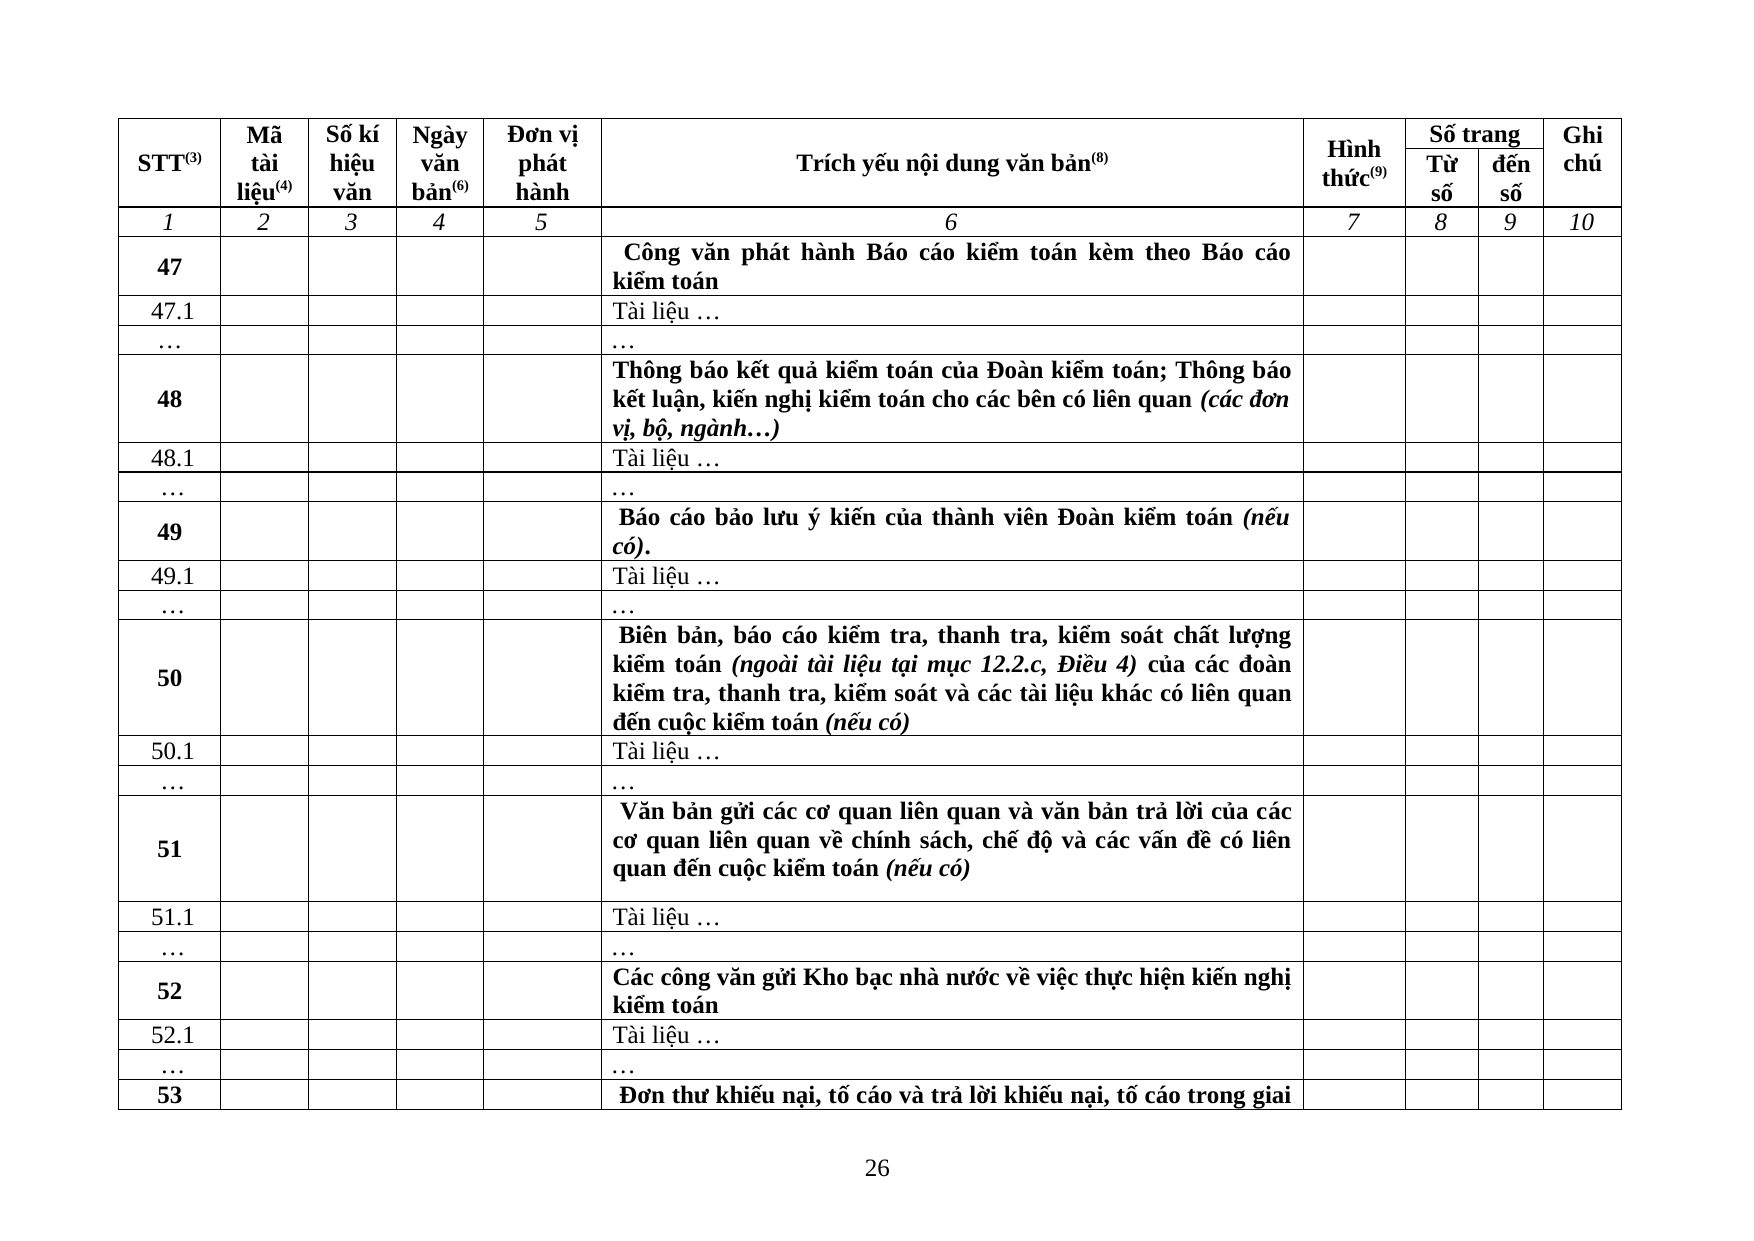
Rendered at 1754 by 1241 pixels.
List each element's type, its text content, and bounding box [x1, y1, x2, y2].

table_cell [484, 561, 601, 589]
table_cell [1406, 902, 1478, 931]
table_cell [1406, 1080, 1478, 1108]
table_cell [1304, 736, 1405, 765]
table_cell [1304, 561, 1405, 589]
table_cell [309, 796, 396, 901]
table_cell [309, 326, 396, 354]
table_cell [221, 796, 308, 901]
table_cell [221, 473, 308, 501]
table_cell [1479, 932, 1543, 961]
table_cell [1406, 473, 1478, 501]
table_cell [397, 591, 483, 619]
table_cell … [119, 932, 220, 961]
table_cell [1479, 296, 1543, 324]
table_cell [1544, 561, 1621, 589]
table_cell 9 [1479, 208, 1543, 236]
table_header STT(3) [119, 119, 220, 206]
table_cell [397, 355, 483, 442]
table_cell 51 [119, 796, 220, 901]
table_cell [1304, 620, 1405, 735]
table_cell … [119, 591, 220, 619]
table_cell [1479, 620, 1543, 735]
table_cell [1544, 796, 1621, 901]
table_cell [309, 473, 396, 501]
table_cell [1544, 326, 1621, 354]
table_cell 47.1 [119, 296, 220, 324]
table_header Đơn vị phát hành văn bản (7) [484, 119, 601, 206]
table_cell [484, 355, 601, 442]
table_cell [1406, 502, 1478, 560]
table_cell [1406, 766, 1478, 795]
table_header Ghi chú [1544, 119, 1621, 206]
table_cell [221, 902, 308, 931]
table_cell Các công văn gửi Kho bạc nhà nước về việc thực hiện kiến nghị kiểm toán [602, 962, 1303, 1019]
table_cell 50 [119, 620, 220, 735]
table_cell 49.1 [119, 561, 220, 589]
table_cell 51.1 [119, 902, 220, 931]
table_cell [397, 296, 483, 324]
table_cell [1544, 962, 1621, 1019]
table_cell [484, 620, 601, 735]
table_cell Thông báo kết quả kiểm toán của Đoàn kiểm toán; Thông báo kết luận, kiến nghị kiểm toán cho các bên có liên quan (các đơn vị, bộ, ngành…) [602, 355, 1303, 442]
table_cell 6 [602, 208, 1303, 236]
table_cell [1479, 237, 1543, 295]
table_cell [221, 766, 308, 795]
table_cell [1304, 591, 1405, 619]
table_cell Tài liệu … [602, 561, 1303, 589]
table_cell Biên bản, báo cáo kiểm tra, thanh tra, kiểm soát chất lượng kiểm toán (ngoài tài liệu tại mục 12.2.c, Điều 4) của các đoàn kiểm tra, thanh tra, kiểm soát và các tài liệu khác có liên quan đến cuộc kiểm toán (nếu có) [602, 620, 1303, 735]
table_cell Tài liệu … [602, 443, 1303, 471]
table_cell 10 [1544, 208, 1621, 236]
table_cell đến số [1479, 149, 1543, 206]
table_cell [484, 1020, 601, 1049]
table_cell [309, 502, 396, 560]
table_cell [1406, 237, 1478, 295]
table_cell [1304, 902, 1405, 931]
table_cell [1479, 561, 1543, 589]
table_cell [221, 620, 308, 735]
table_cell [1304, 502, 1405, 560]
table_cell [1304, 355, 1405, 442]
table_cell [1544, 591, 1621, 619]
table_cell [309, 1080, 396, 1108]
table_cell [309, 355, 396, 442]
table_cell [221, 1020, 308, 1049]
table_header Hình thức(9) [1304, 119, 1405, 206]
table_cell [1406, 1050, 1478, 1079]
table_cell Báo cáo bảo lưu ý kiến của thành viên Đoàn kiểm toán (nếu có). [602, 502, 1303, 560]
table_cell [309, 620, 396, 735]
table_cell 3 [309, 208, 396, 236]
table_cell [309, 1050, 396, 1079]
table_cell [1544, 1050, 1621, 1079]
table_cell [397, 962, 483, 1019]
table_cell [397, 766, 483, 795]
table_cell [1304, 296, 1405, 324]
table_cell [1544, 296, 1621, 324]
table_cell … [602, 473, 1303, 501]
table_cell [397, 620, 483, 735]
table_cell [1406, 736, 1478, 765]
table_cell [309, 902, 396, 931]
table_cell … [119, 473, 220, 501]
table_cell … [602, 591, 1303, 619]
table_cell [484, 796, 601, 901]
table_cell 4 [397, 208, 483, 236]
table_cell [221, 443, 308, 471]
table_cell [1304, 237, 1405, 295]
table_cell [1479, 326, 1543, 354]
table_cell [1406, 962, 1478, 1019]
table_cell [397, 796, 483, 901]
table_cell [1406, 591, 1478, 619]
table_cell [484, 736, 601, 765]
table_cell [1479, 902, 1543, 931]
table_cell [484, 1080, 601, 1108]
table_cell [1544, 1080, 1621, 1108]
table_cell [309, 296, 396, 324]
table_cell 49 [119, 502, 220, 560]
table_cell [1304, 1050, 1405, 1079]
table_cell [1304, 326, 1405, 354]
table_cell Tài liệu … [602, 736, 1303, 765]
table_cell [1544, 902, 1621, 931]
table_cell [1406, 1020, 1478, 1049]
table_cell [1406, 620, 1478, 735]
table_cell [397, 932, 483, 961]
table_cell [309, 237, 396, 295]
table_cell [1304, 473, 1405, 501]
table_cell 52.1 [119, 1020, 220, 1049]
table_cell [221, 502, 308, 560]
table_cell [309, 766, 396, 795]
table_cell [397, 1050, 483, 1079]
table_cell [1544, 1020, 1621, 1049]
table_cell [221, 736, 308, 765]
table_cell [1479, 766, 1543, 795]
table_cell [309, 736, 396, 765]
table_cell [484, 296, 601, 324]
table_cell 53 [119, 1080, 220, 1108]
table_cell [1406, 932, 1478, 961]
table_cell … [602, 766, 1303, 795]
table_cell [221, 326, 308, 354]
table_cell [1304, 443, 1405, 471]
table_cell 2 [221, 208, 308, 236]
table_cell [484, 473, 601, 501]
table_cell [484, 766, 601, 795]
table_header Số trang [1406, 119, 1543, 148]
table_cell [1544, 932, 1621, 961]
table_cell [1406, 796, 1478, 901]
table_cell [309, 443, 396, 471]
table_header Ngày văn bản(6) [397, 119, 483, 206]
table_cell … [602, 932, 1303, 961]
table_header Trích yếu nội dung văn bản(8) [602, 119, 1303, 206]
table_cell Tài liệu … [602, 902, 1303, 931]
table_cell Công văn phát hành Báo cáo kiểm toán kèm theo Báo cáo kiểm toán [602, 237, 1303, 295]
table_cell [1479, 962, 1543, 1019]
table_cell [221, 932, 308, 961]
table_cell [484, 326, 601, 354]
table_cell [484, 443, 601, 471]
table_cell Đơn thư khiếu nại, tố cáo và trả lời khiếu nại, tố cáo trong giai đoạn thực hiện kiểm toán (nếu có) [602, 1080, 1303, 1108]
table_cell [397, 902, 483, 931]
table_cell 1 [119, 208, 220, 236]
table_cell 47 [119, 237, 220, 295]
table_cell [1544, 502, 1621, 560]
table_header Mã tài liệu(4) [221, 119, 308, 206]
table_cell Tài liệu … [602, 296, 1303, 324]
table_cell [484, 502, 601, 560]
table_cell [484, 1050, 601, 1079]
table_cell [221, 1080, 308, 1108]
table_cell 52 [119, 962, 220, 1019]
table_cell … [602, 1050, 1303, 1079]
table_cell Từ số [1406, 149, 1478, 206]
table_cell [484, 902, 601, 931]
table_cell [1479, 1050, 1543, 1079]
table_cell [1544, 766, 1621, 795]
table_cell [1544, 355, 1621, 442]
table_cell … [119, 766, 220, 795]
table_cell [397, 736, 483, 765]
table_cell [1544, 620, 1621, 735]
table_cell [1406, 355, 1478, 442]
table_cell 50.1 [119, 736, 220, 765]
table_cell [1304, 766, 1405, 795]
table_cell … [119, 1050, 220, 1079]
table_cell [1479, 1020, 1543, 1049]
table_cell 8 [1406, 208, 1478, 236]
table_cell [221, 962, 308, 1019]
table_cell [221, 1050, 308, 1079]
table_cell [309, 591, 396, 619]
table_cell [484, 591, 601, 619]
table_cell [1304, 932, 1405, 961]
table_cell [397, 502, 483, 560]
table_cell [484, 962, 601, 1019]
table_cell [309, 561, 396, 589]
table_cell [397, 473, 483, 501]
table_cell … [119, 326, 220, 354]
table_cell [1479, 736, 1543, 765]
table_cell … [602, 326, 1303, 354]
table_cell [221, 561, 308, 589]
table_cell [1304, 962, 1405, 1019]
table_cell [221, 591, 308, 619]
table_cell [484, 932, 601, 961]
table_cell [1479, 796, 1543, 901]
table_cell [1406, 443, 1478, 471]
table_cell 5 [484, 208, 601, 236]
table_cell [397, 561, 483, 589]
table_cell [397, 1080, 483, 1108]
table_header Số kí hiệu văn bản(5) [309, 119, 396, 206]
table_cell 48.1 [119, 443, 220, 471]
table_cell [1544, 736, 1621, 765]
table_cell [309, 962, 396, 1019]
table_cell [1479, 355, 1543, 442]
table_cell [397, 1020, 483, 1049]
table_cell 7 [1304, 208, 1405, 236]
table_cell [309, 1020, 396, 1049]
table_cell [1406, 326, 1478, 354]
table_cell [1304, 1080, 1405, 1108]
table_cell [397, 443, 483, 471]
table_cell [309, 932, 396, 961]
table_cell [221, 355, 308, 442]
table_cell [221, 237, 308, 295]
table_cell Tài liệu … [602, 1020, 1303, 1049]
table_cell [1304, 796, 1405, 901]
table_cell [1544, 443, 1621, 471]
table_cell [1406, 296, 1478, 324]
table_cell [1544, 237, 1621, 295]
table_cell [1479, 591, 1543, 619]
table_cell [1479, 502, 1543, 560]
table_cell [397, 237, 483, 295]
table_cell 48 [119, 355, 220, 442]
table_cell [1479, 443, 1543, 471]
table_cell [1479, 1080, 1543, 1108]
table_cell [1479, 473, 1543, 501]
table_cell [1304, 1020, 1405, 1049]
table_cell [484, 237, 601, 295]
table_cell [221, 296, 308, 324]
table_cell [397, 326, 483, 354]
table_cell [1406, 561, 1478, 589]
table_cell Văn bản gửi các cơ quan liên quan và văn bản trả lời của các cơ quan liên quan về chính sách, chế độ và các vấn đề có liên quan đến cuộc kiểm toán (nếu có) [602, 796, 1303, 901]
table_cell [1544, 473, 1621, 501]
